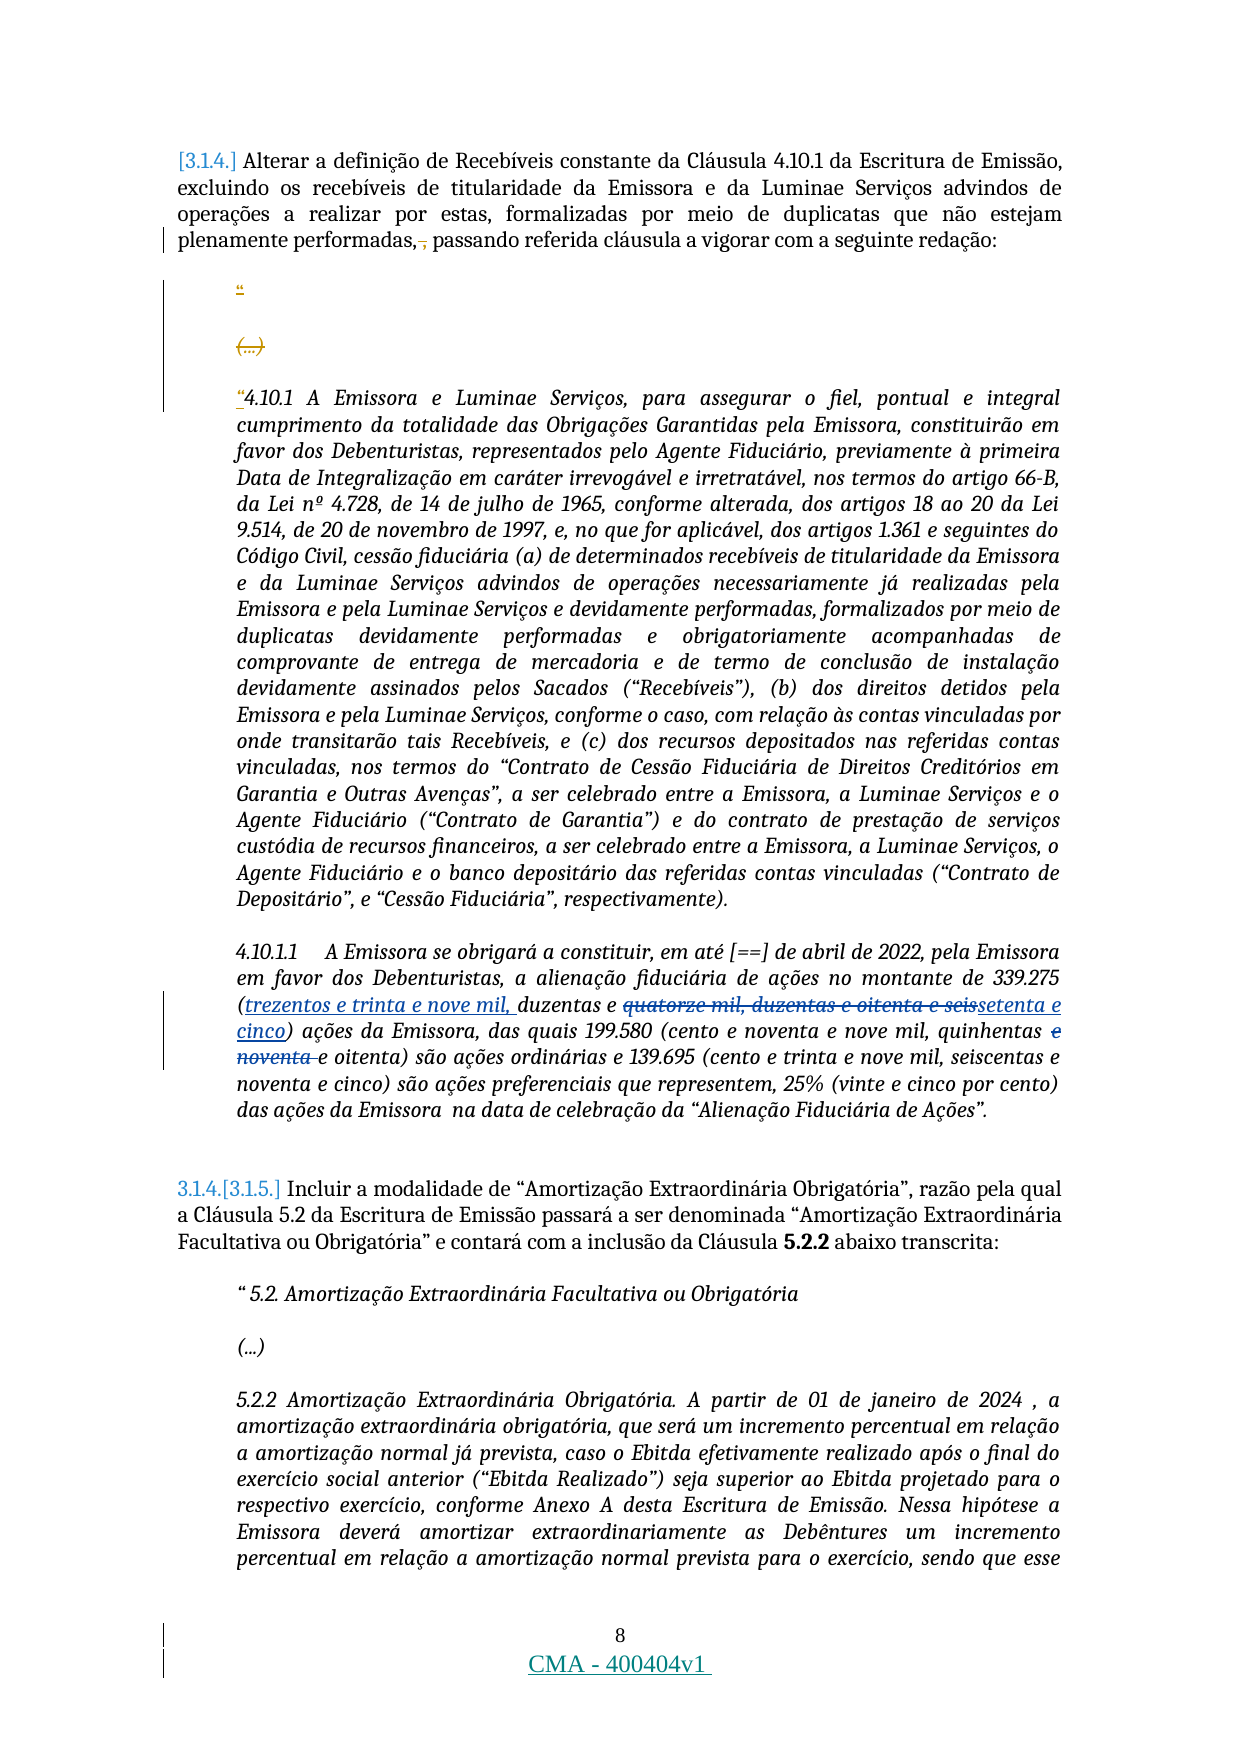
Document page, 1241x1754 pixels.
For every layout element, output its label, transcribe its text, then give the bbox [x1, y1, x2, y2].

text 4.10.1.1 A Emissora se obrigará a constituir, em até [==] de abril de 2022, pela Emissora em favor dos Debenturistas, a alienação fiduciária de ações no montante de 339.275 (duzentas e ) ações da Emissora, das quais 199.580 (cento e noventa e nove mil, quinhentas e oitenta) são ações ordinárias e 139.695 (cento e trinta e nove mil, seiscentas e noventa e cinco) são ações preferenciais que representem, 25% (vinte e cinco por cento) das ações da Emissora na data de celebração da “Alienação Fiduciária de Ações”. [235, 939, 1063, 1123]
text (...) [236, 1334, 1063, 1360]
list Alterar a definição de Recebíveis constante da Cláusula 4.10.1 da Escritura de Emissão, excluindo os recebíveis de titularidade da Emissora e da Luminae Serviços advindos de operações a realizar por estas, formalizadas por meio de duplicatas que não estejam plenamente performadas, passando referida cláusula a vigorar com a seguinte redação: [177, 148, 1063, 253]
text “ 5.2. Amortização Extraordinária Facultativa ou Obrigatória [236, 1281, 1063, 1308]
list Incluir a modalidade de “Amortização Extraordinária Obrigatória”, razão pela qual a Cláusula 5.2 da Escritura de Emissão passará a ser denominada “Amortização Extraordinária Facultativa ou Obrigatória” e contará com a inclusão da Cláusula 5.2.2 abaixo transcrita: [177, 1176, 1063, 1255]
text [236, 1387, 1063, 1571]
text 4.10.1 A Emissora e Luminae Serviços, para assegurar o fiel, pontual e integral cumprimento da totalidade das Obrigações Garantidas pela Emissora, constituirão em favor dos Debenturistas, representados pelo Agente Fiduciário, previamente à primeira Data de Integralização em caráter irrevogável e irretratável, nos termos do artigo 66-B, da Lei nº 4.728, de 14 de julho de 1965, conforme alterada, dos artigos 18 ao 20 da Lei 9.514, de 20 de novembro de 1997, e, no que for aplicável, dos artigos 1.361 e seguintes do Código Civil, cessão fiduciária (a) de determinados recebíveis de titularidade da Emissora e da Luminae Serviços advindos de operações necessariamente já realizadas pela Emissora e pela Luminae Serviços e devidamente performadas, formalizados por meio de duplicatas devidamente performadas e obrigatoriamente acompanhadas de comprovante de entrega de mercadoria e de termo de conclusão de instalação devidamente assinados pelos Sacados (“Recebíveis”), (b) dos direitos detidos pela Emissora e pela Luminae Serviços, conforme o caso, com relação às contas vinculadas por onde transitarão tais Recebíveis, e (c) dos recursos depositados nas referidas contas vinculadas, nos termos do “Contrato de Cessão Fiduciária de Direitos Creditórios em Garantia e Outras Avenças”, a ser celebrado entre a Emissora, a Luminae Serviços e o Agente Fiduciário (“Contrato de Garantia”) e do contrato de prestação de serviços custódia de recursos financeiros, a ser celebrado entre a Emissora, a Luminae Serviços, o Agente Fiduciário e o banco depositário das referidas contas vinculadas (“Contrato de Depositário”, e “Cessão Fiduciária”, respectivamente). [235, 385, 1063, 912]
